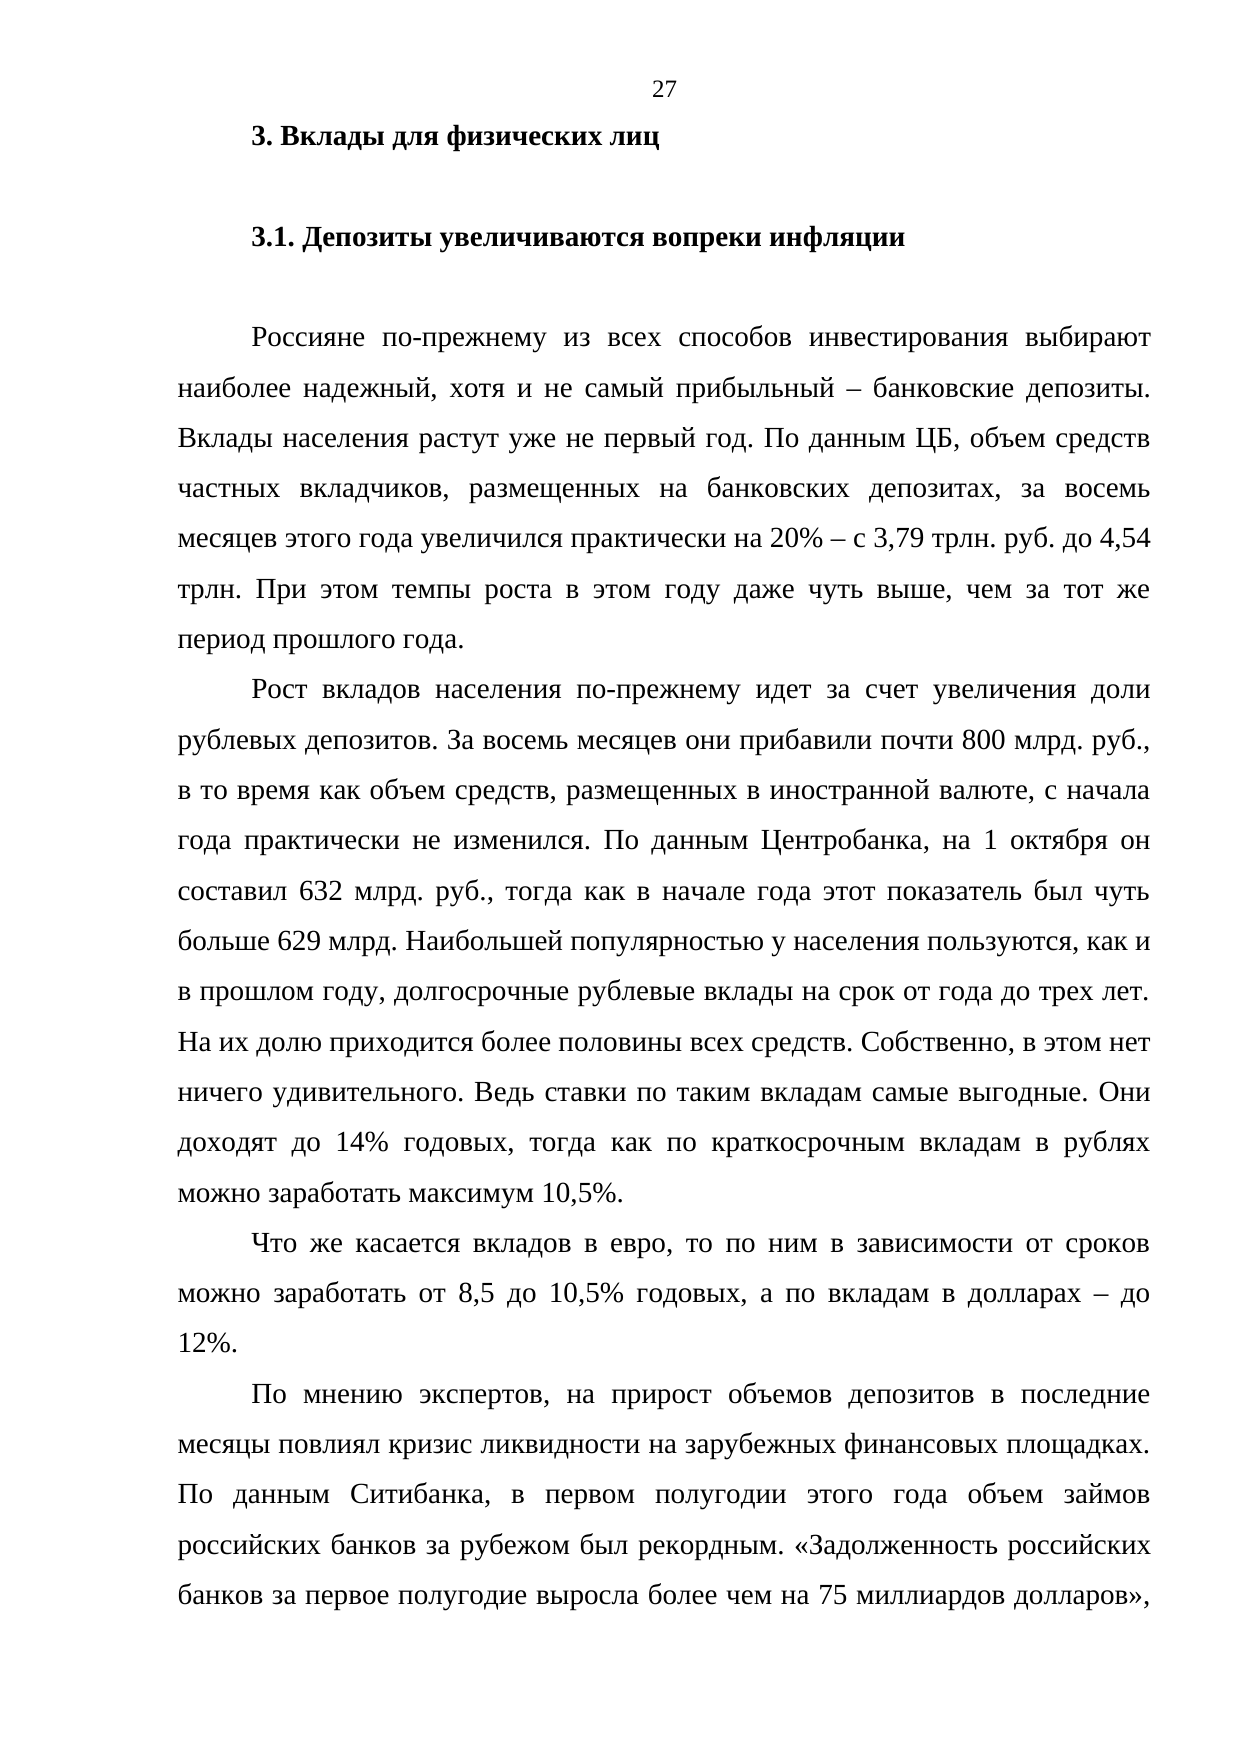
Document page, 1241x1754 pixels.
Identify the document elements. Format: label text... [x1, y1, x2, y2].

text Рост вкладов населения по-прежнему идет за счет увеличения доли рублевых депозитов. За восемь месяцев они прибавили почти 800 млрд. руб., в то время как объем средств, размещенных в иностранной валюте, с начала года практически не изменился. По данным Центробанка, на 1 октября он составил 632 млрд. руб., тогда как в начале года этот показатель был чуть больше 629 млрд. Наибольшей популярностью у населения пользуются, как и в прошлом году, долгосрочные рублевые вклады на срок от года до трех лет. На их долю приходится более половины всех средств. Собственно, в этом нет ничего удивительного. Ведь ставки по таким вкладам самые выгодные. Они доходят до 14% годовых, тогда как по краткосрочным вкладам в рублях можно заработать максимум 10,5%. [177, 672, 1152, 1208]
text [177, 1376, 1152, 1611]
text Что же касается вкладов в евро, то по ним в зависимости от сроков можно заработать от 8,5 до 10,5% годовых, а по вкладам в долларах – до 12%. [177, 1225, 1152, 1359]
text 3.1. Депозиты увеличиваются вопреки инфляции [177, 219, 1152, 252]
text Россияне по-прежнему из всех способов инвестирования выбирают наиболее надежный, хотя и не самый прибыльный – банковские депозиты. Вклады населения растут уже не первый год. По данным ЦБ, объем средств частных вкладчиков, размещенных на банковских депозитах, за восемь месяцев этого года увеличился практически на 20% – с 3,79 трлн. руб. до 4,54 трлн. При этом темпы роста в этом году даже чуть выше, чем за тот же период прошлого года. [177, 319, 1152, 655]
text 3. Вклады для физических лиц [177, 118, 1152, 152]
